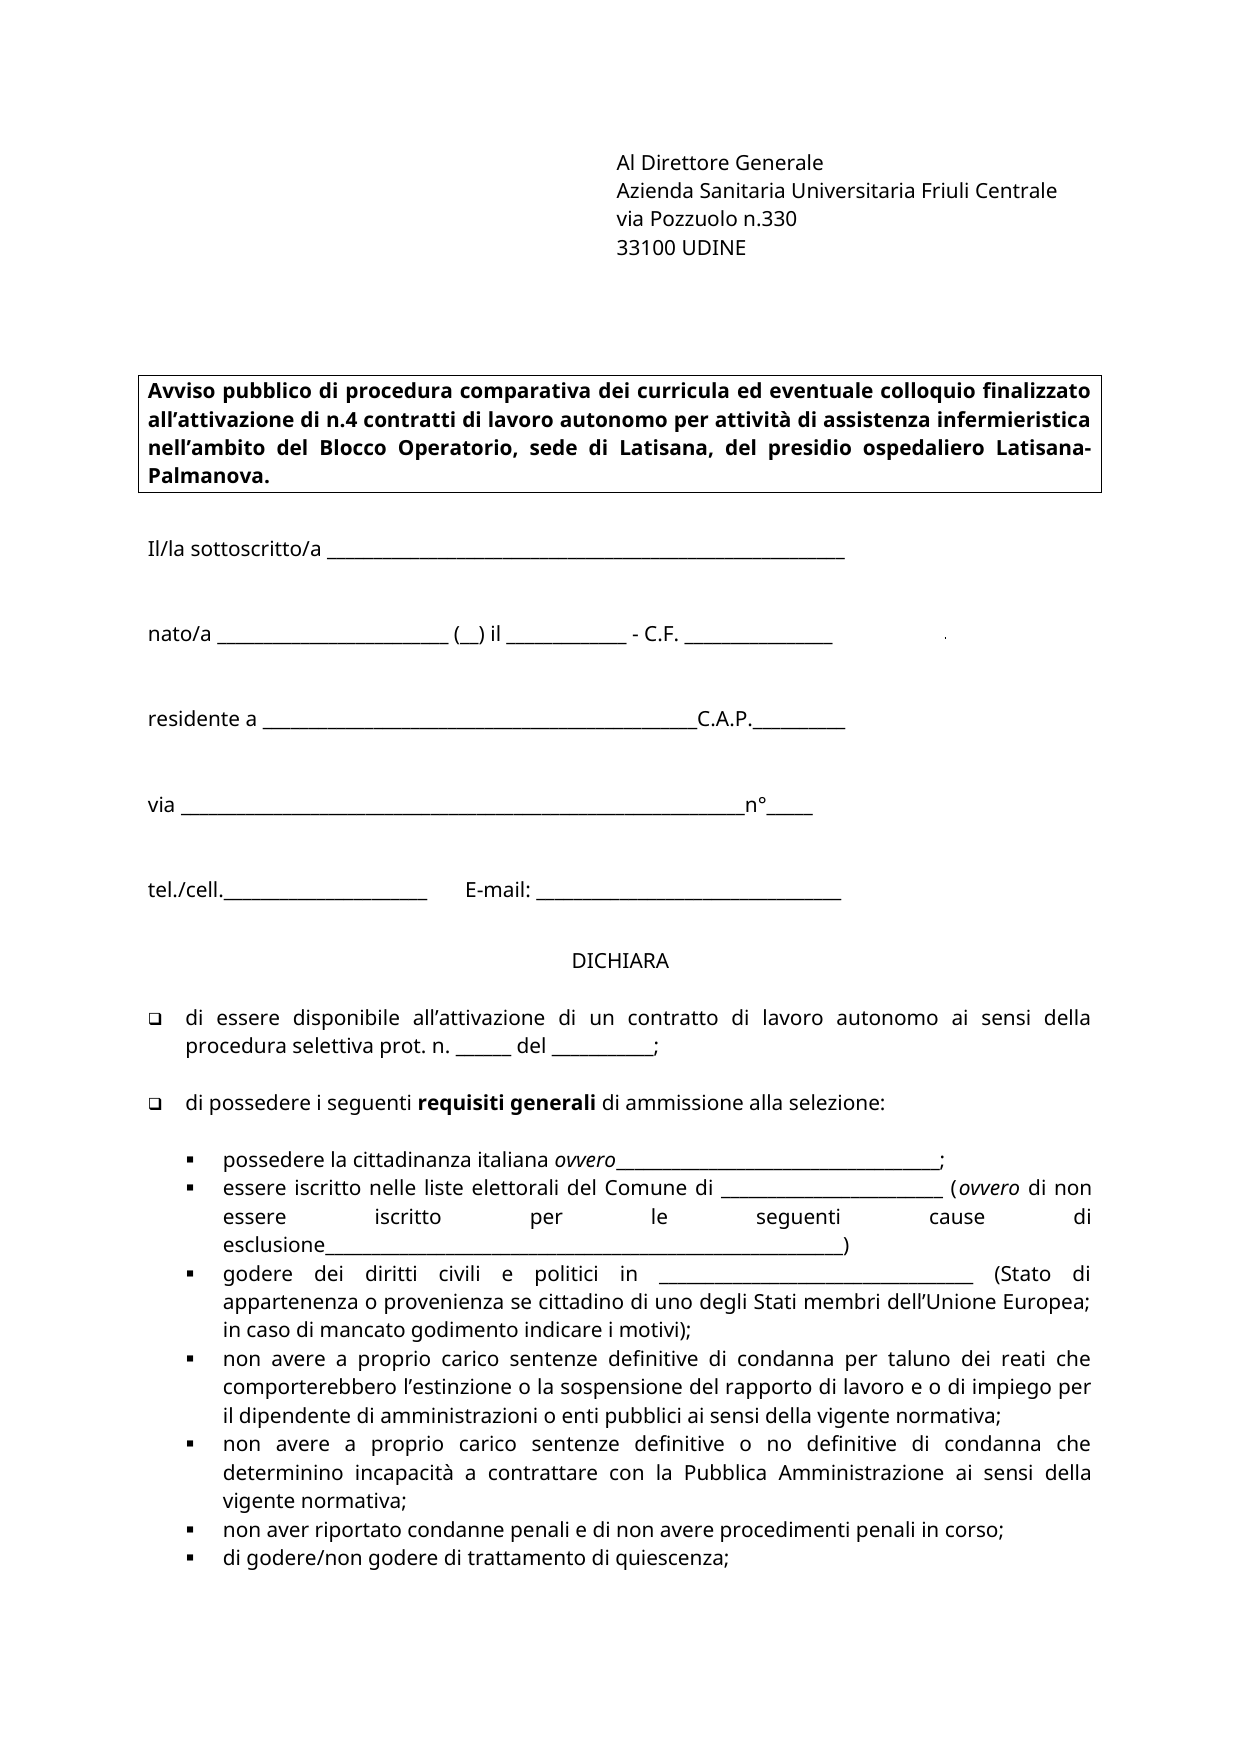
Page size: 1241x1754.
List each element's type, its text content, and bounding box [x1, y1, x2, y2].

text Il/la sottoscritto/a ________________________________________________________ [148, 534, 1092, 562]
list essere iscritto nelle liste elettorali del Comune di ________________________ (ovvero di non essere iscritto per le seguenti cause di esclusione________________________________________________________) [185, 1173, 1092, 1259]
list possedere la cittadinanza italiana ovvero___________________________________; [185, 1145, 1092, 1173]
text 33100 UDINE [148, 233, 1092, 261]
text Avviso pubblico di procedura comparativa dei curricula ed eventuale colloquio finalizzato all’attivazione di n.4 contratti di lavoro autonomo per attività di assistenza infermieristica nell’ambito del Blocco Operatorio, sede di Latisana, del presidio ospedaliero Latisana-Palmanova. [139, 376, 1101, 492]
subtitle DICHIARA [148, 946, 1092, 974]
text tel./cell.______________________ E-mail: _________________________________ [148, 875, 1092, 903]
list di possedere i seguenti requisiti generali di ammissione alla selezione: [148, 1088, 1092, 1117]
list godere dei diritti civili e politici in __________________________________ (Stato di appartenenza o provenienza se cittadino di uno degli Stati membri dell’Unione Europea; in caso di mancato godimento indicare i motivi); [185, 1259, 1092, 1344]
list non aver riportato condanne penali e di non avere procedimenti penali in corso; [185, 1515, 1092, 1543]
list di essere disponibile all’attivazione di un contratto di lavoro autonomo ai sensi della procedura selettiva prot. n. ______ del ___________; [148, 1003, 1092, 1060]
text via Pozzuolo n.330 [148, 204, 1092, 233]
text nato/a _________________________ (__) il _____________ - C.F. ________________ [148, 619, 1092, 648]
text residente a _______________________________________________C.A.P.__________ [148, 704, 1092, 733]
list non avere a proprio carico sentenze definitive di condanna per taluno dei reati che comporterebbero l’estinzione o la sospensione del rapporto di lavoro e o di impiego per il dipendente di amministrazioni o enti pubblici ai sensi della vigente normativa; [185, 1344, 1092, 1429]
list di godere/non godere di trattamento di quiescenza; [185, 1543, 1092, 1572]
text via _____________________________________________________________n°_____ [148, 790, 1092, 818]
text Al Direttore Generale [616, 148, 1092, 176]
text Azienda Sanitaria Universitaria Friuli Centrale [616, 176, 1092, 204]
list non avere a proprio carico sentenze definitive o no definitive di condanna che determinino incapacità a contrattare con la Pubblica Amministrazione ai sensi della vigente normativa; [185, 1429, 1092, 1515]
